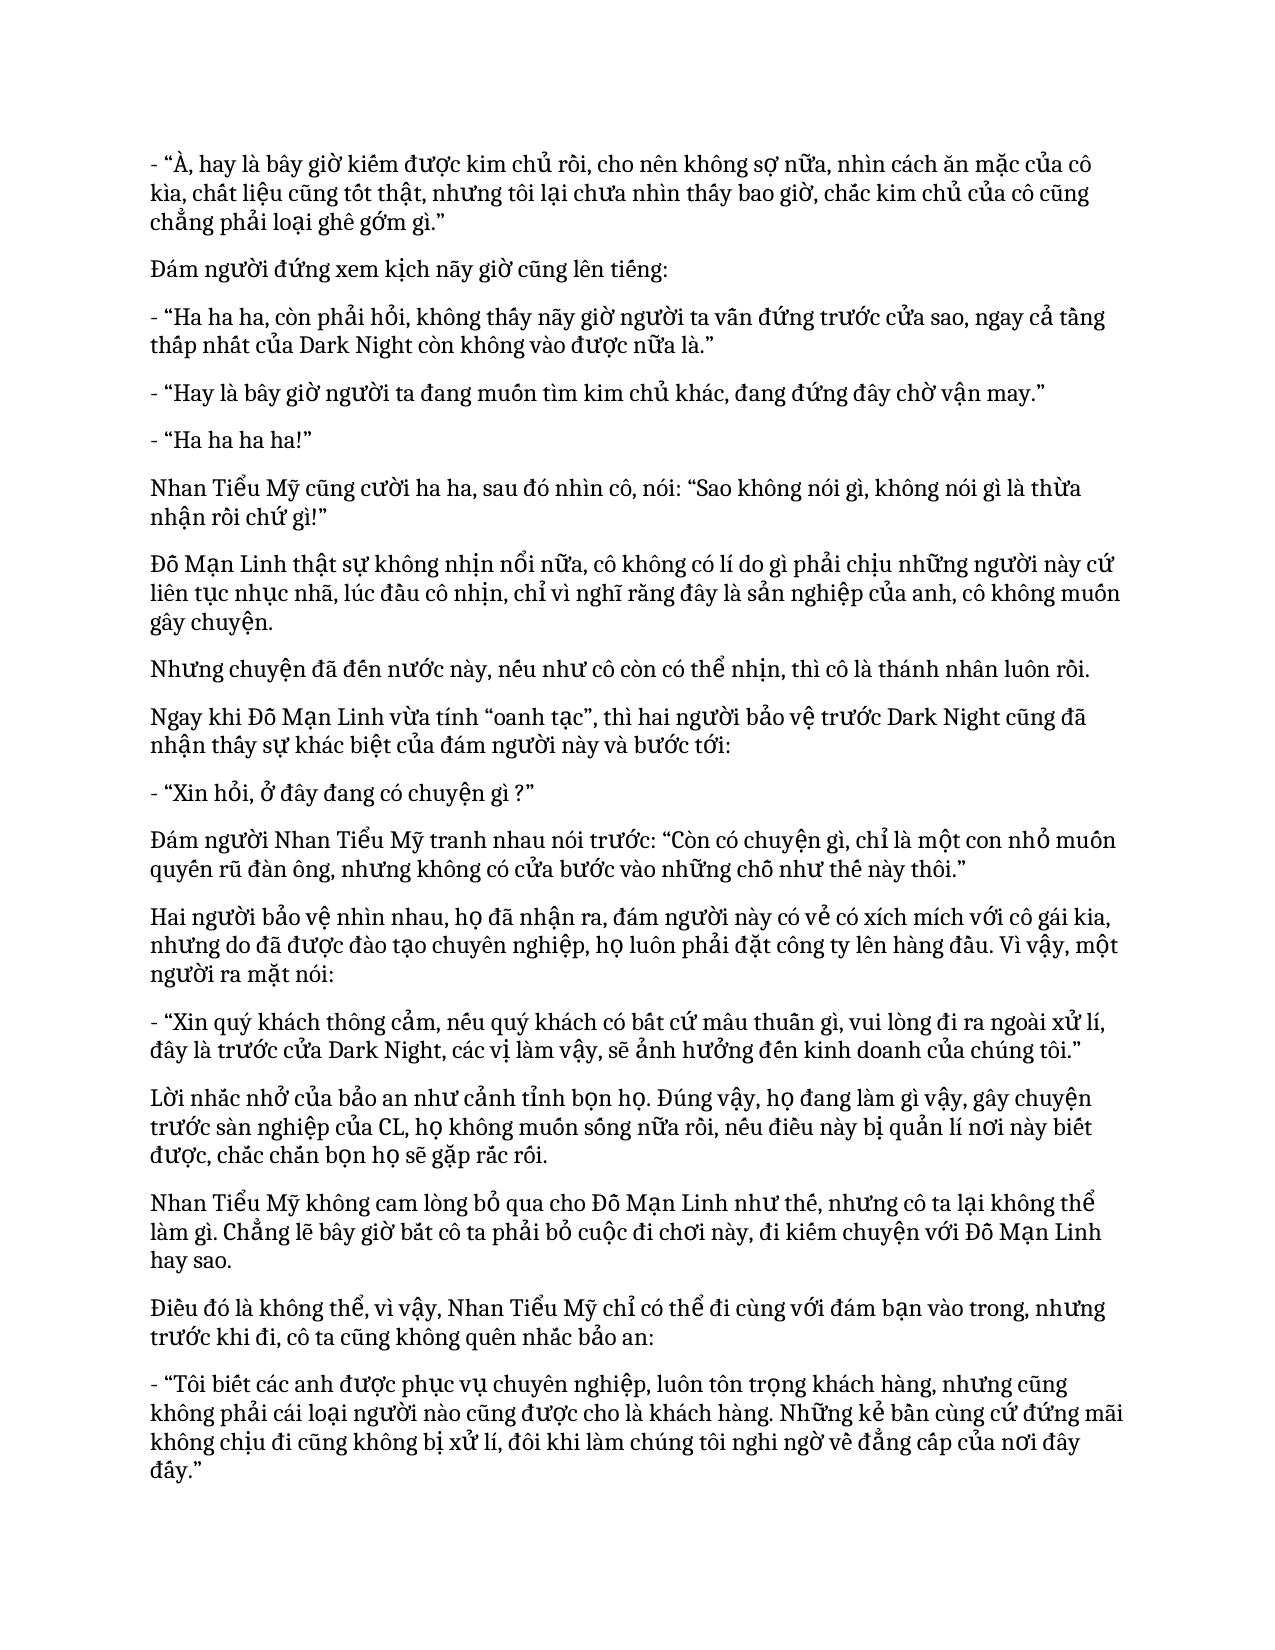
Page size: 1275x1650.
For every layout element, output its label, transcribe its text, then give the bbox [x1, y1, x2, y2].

text - “Hay là bây giờ người ta đang muốn tìm kim chủ khác, đang đứng đây chờ vận may.” [150, 379, 1125, 407]
text - “À, hay là bây giờ kiếm được kim chủ rồi, cho nên không sợ nữa, nhìn cách ăn mặc của cô kìa, chất liệu cũng tốt thật, nhưng tôi lại chưa nhìn thấy bao giờ, chắc kim chủ của cô cũng chẳng phải loại ghê gớm gì.” [150, 150, 1125, 236]
text Nhưng chuyện đã đến nước này, nếu như cô còn có thể nhịn, thì cô là thánh nhân luôn rồi. [150, 655, 1125, 684]
text Lời nhắc nhở của bảo an như cảnh tỉnh bọn họ. Đúng vậy, họ đang làm gì vậy, gây chuyện trước sàn nghiệp của CL, họ không muốn sống nữa rồi, nếu điều này bị quản lí nơi này biết được, chắc chắn bọn họ sẽ gặp rắc rối. [150, 1084, 1125, 1170]
text Hai người bảo vệ nhìn nhau, họ đã nhận ra, đám người này có vẻ có xích mích với cô gái kia, nhưng do đã được đào tạo chuyên nghiệp, họ luôn phải đặt công ty lên hàng đầu. Vì vậy, một người ra mặt nói: [150, 902, 1125, 989]
text Điều đó là không thể, vì vậy, Nhan Tiểu Mỹ chỉ có thể đi cùng với đám bạn vào trong, nhưng trước khi đi, cô ta cũng không quên nhắc bảo an: [150, 1294, 1125, 1351]
text - “Xin quý khách thông cảm, nếu quý khách có bất cứ mâu thuẫn gì, vui lòng đi ra ngoài xử lí, đây là trước cửa Dark Night, các vị làm vậy, sẽ ảnh hưởng đến kinh doanh của chúng tôi.” [150, 1007, 1125, 1065]
text - “Ha ha ha, còn phải hỏi, không thấy nãy giờ người ta vẫn đứng trước cửa sao, ngay cả tầng thấp nhất của Dark Night còn không vào được nữa là.” [150, 302, 1125, 360]
text Ngay khi Đỗ Mạn Linh vừa tính “oanh tạc”, thì hai người bảo vệ trước Dark Night cũng đã nhận thấy sự khác biệt của đám người này và bước tới: [150, 702, 1125, 760]
text - “Ha ha ha ha!” [150, 426, 1125, 455]
text - “Xin hỏi, ở đây đang có chuyện gì ?” [150, 779, 1125, 807]
text Nhan Tiểu Mỹ cũng cười ha ha, sau đó nhìn cô, nói: “Sao không nói gì, không nói gì là thừa nhận rồi chứ gì!” [150, 474, 1125, 531]
text Đỗ Mạn Linh thật sự không nhịn nổi nữa, cô không có lí do gì phải chịu những người này cứ liên tục nhục nhã, lúc đầu cô nhịn, chỉ vì nghĩ rằng đây là sản nghiệp của anh, cô không muốn gây chuyện. [150, 550, 1125, 636]
text - “Tôi biết các anh được phục vụ chuyên nghiệp, luôn tôn trọng khách hàng, nhưng cũng không phải cái loại người nào cũng được cho là khách hàng. Những kẻ bần cùng cứ đứng mãi không chịu đi cũng không bị xử lí, đôi khi làm chúng tôi nghi ngờ về đẳng cấp của nơi đây đấy.” [150, 1370, 1125, 1485]
text Nhan Tiểu Mỹ không cam lòng bỏ qua cho Đỗ Mạn Linh như thế, nhưng cô ta lại không thể làm gì. Chẳng lẽ bây giờ bắt cô ta phải bỏ cuộc đi chơi này, đi kiếm chuyện với Đỗ Mạn Linh hay sao. [150, 1189, 1125, 1275]
text Đám người Nhan Tiểu Mỹ tranh nhau nói trước: “Còn có chuyện gì, chỉ là một con nhỏ muốn quyến rũ đàn ông, nhưng không có cửa bước vào những chỗ như thế này thôi.” [150, 826, 1125, 884]
text Đám người đứng xem kịch nãy giờ cũng lên tiếng: [150, 255, 1125, 284]
